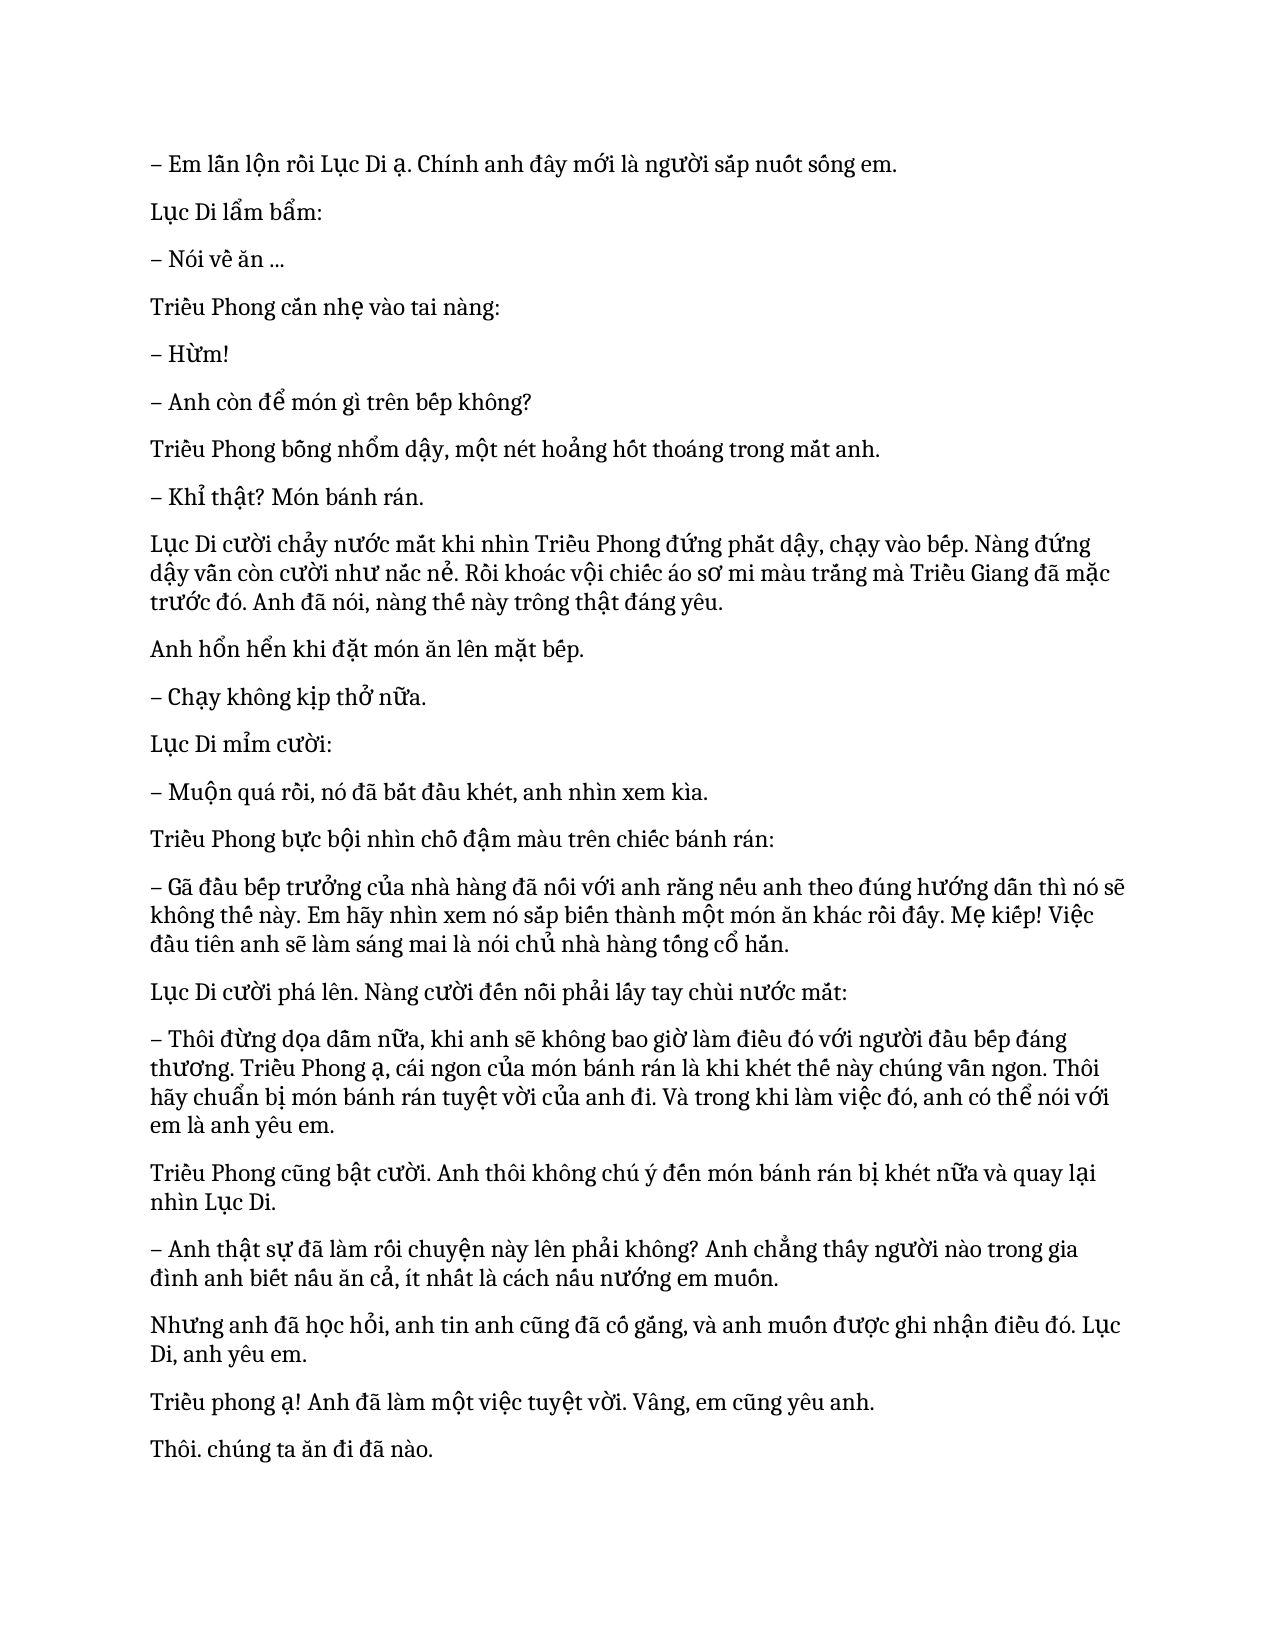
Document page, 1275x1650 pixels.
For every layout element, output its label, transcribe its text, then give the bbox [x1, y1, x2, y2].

text – Em lẫn lộn rồi Lục Di ạ. Chính anh đây mới là người sắp nuốt sống em. [150, 150, 1125, 179]
text Triều Phong bực bội nhìn chỗ đậm màu trên chiếc bánh rán: [150, 825, 1125, 854]
text – Nói về ăn ... [150, 245, 1125, 274]
text Lục Di mỉm cười: [150, 730, 1125, 759]
text – Hừm! [150, 340, 1125, 369]
text – Muộn quá rồi, nó đã bắt đầu khét, anh nhìn xem kìa. [150, 777, 1125, 806]
text – Anh còn để món gì trên bếp không? [150, 387, 1125, 416]
text Triều Phong cắn nhẹ vào tai nàng: [150, 292, 1125, 321]
text Lục Di cười chảy nước mắt khi nhìn Triều Phong đứng phắt dậy, chạy vào bếp. Nàng đứng dậy vẫn còn cười như nắc nẻ. Rồi khoác vội chiếc áo sơ mi màu trắng mà Triều Giang đã mặc trước đó. Anh đã nói, nàng thế này trông thật đáng yêu. [150, 530, 1125, 616]
text Triều Phong bỗng nhổm dậy, một nét hoảng hốt thoáng trong mắt anh. [150, 435, 1125, 464]
text Lục Di lẩm bẩm: [150, 197, 1125, 226]
text – Anh thật sự đã làm rối chuyện này lên phải không? Anh chẳng thấy người nào trong gia đình anh biết nấu ăn cả, ít nhất là cách nấu nướng em muốn. [150, 1235, 1125, 1292]
text – Gã đầu bếp trưởng của nhà hàng đã nối với anh rằng nếu anh theo đúng hướng dẫn thì nó sẽ không thế này. Em hãy nhìn xem nó sắp biến thành một món ăn khác rồi đấy. Mẹ kiếp! Việc đầu tiên anh sẽ làm sáng mai là nói chủ nhà hàng tống cổ hắn. [150, 872, 1125, 959]
text – Khỉ thật? Món bánh rán. [150, 482, 1125, 511]
text Lục Di cười phá lên. Nàng cười đến nỗi phải lấy tay chùi nước mắt: [150, 977, 1125, 1006]
text Triều Phong cũng bật cười. Anh thôi không chú ý đến món bánh rán bị khét nữa và quay lại nhìn Lục Di. [150, 1159, 1125, 1216]
text Anh hổn hển khi đặt món ăn lên mặt bếp. [150, 635, 1125, 664]
text – Chạy không kịp thở nữa. [150, 682, 1125, 711]
text Thôi. chúng ta ăn đi đã nào. [150, 1435, 1125, 1464]
text Triều phong ạ! Anh đã làm một việc tuyệt vời. Vâng, em cũng yêu anh. [150, 1387, 1125, 1416]
text Nhưng anh đã học hỏi, anh tin anh cũng đã cố gắng, và anh muốn được ghi nhận điều đó. Lục Di, anh yêu em. [150, 1311, 1125, 1369]
text – Thôi đừng dọa dẫm nữa, khi anh sẽ không bao giờ làm điều đó với người đầu bếp đáng thương. Triều Phong ạ, cái ngon của món bánh rán là khi khét thế này chúng vẫn ngon. Thôi hãy chuẩn bị món bánh rán tuyệt vời của anh đi. Và trong khi làm việc đó, anh có thể nói với em là anh yêu em. [150, 1025, 1125, 1140]
